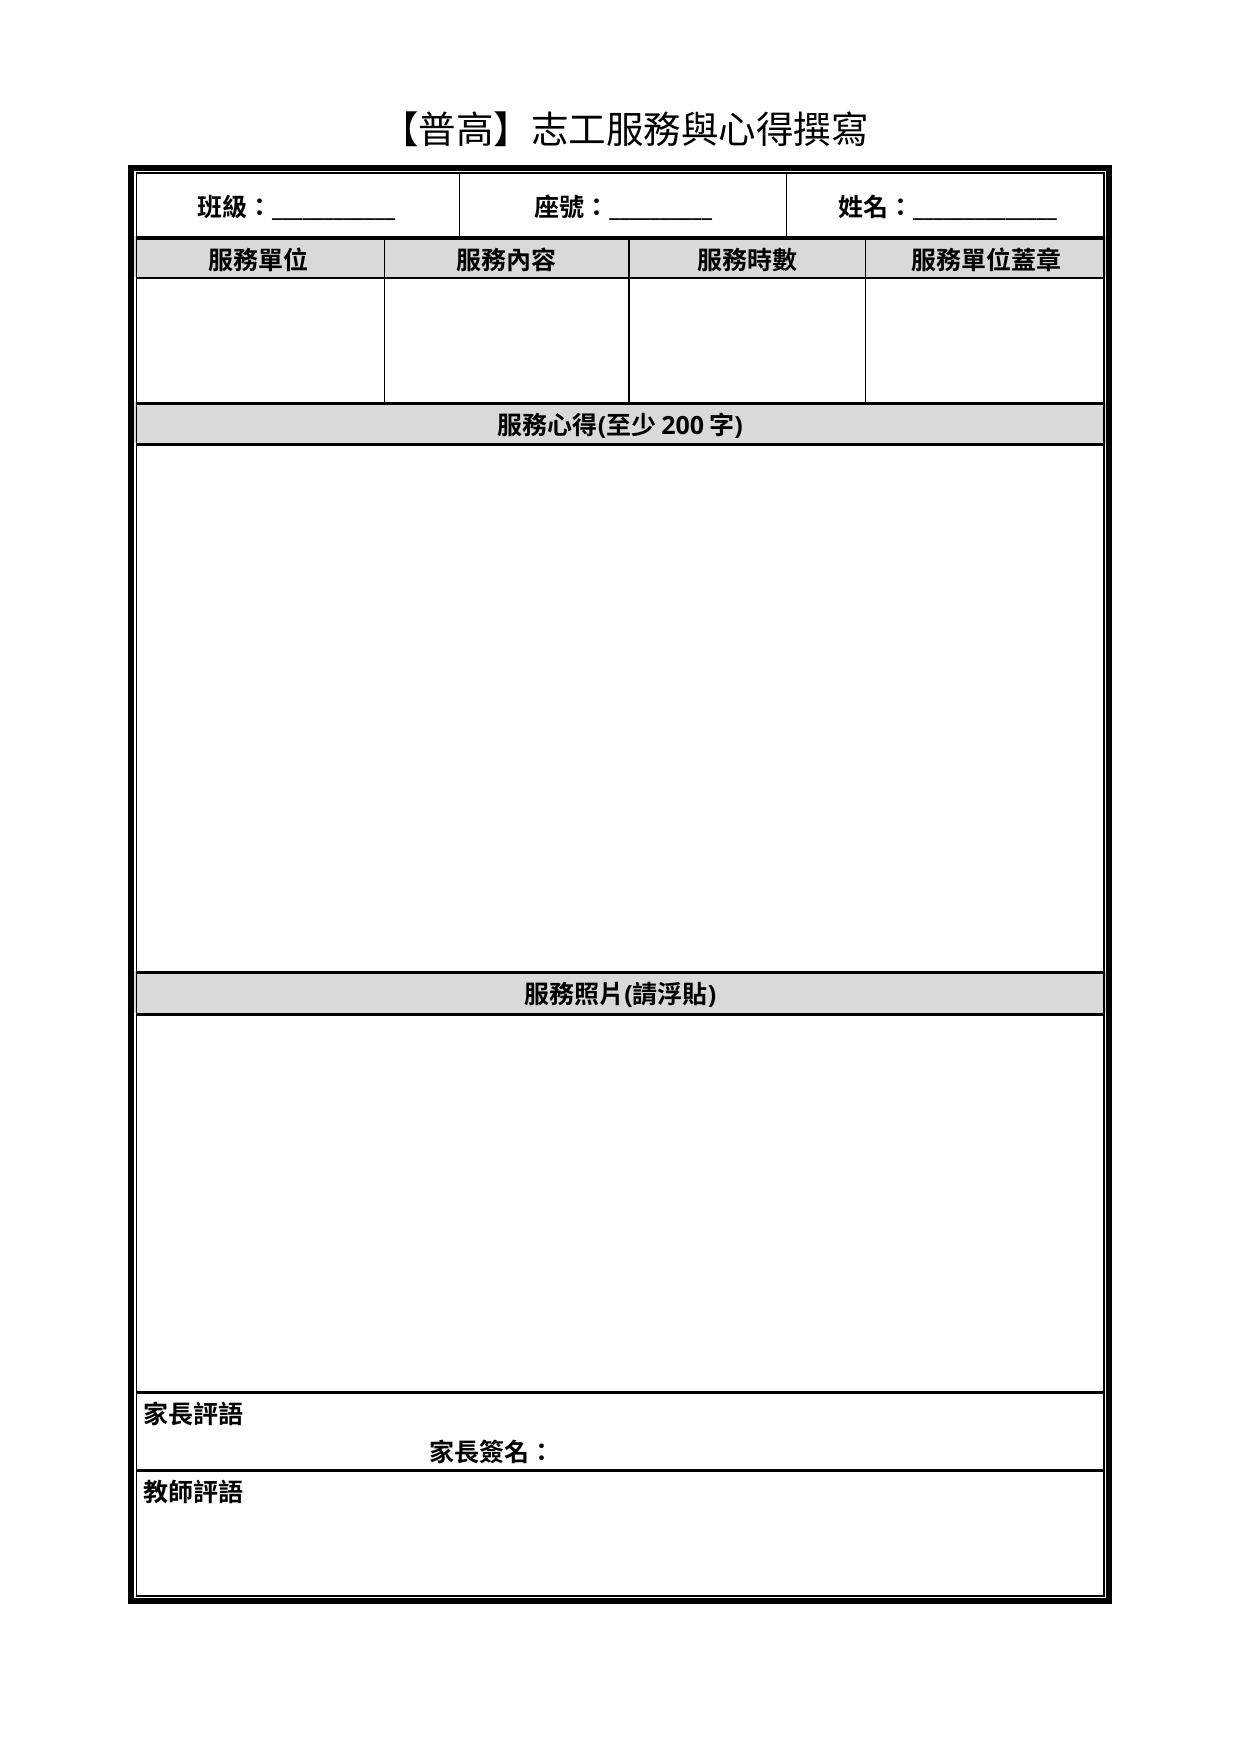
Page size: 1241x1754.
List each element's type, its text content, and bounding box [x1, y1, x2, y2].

table_cell 服務心得(至少200字) [137, 405, 1103, 443]
text 【普高】志工服務與心得撰寫 [187, 89, 1053, 164]
table_cell 服務單位蓋章 [866, 240, 1103, 277]
table_header 座號：__________ [460, 174, 786, 236]
table_cell [137, 279, 384, 402]
table_cell 服務照片(請浮貼) [137, 974, 1103, 1013]
table_header 班級：____________ [137, 174, 459, 236]
table_cell [630, 279, 865, 402]
table_cell [137, 446, 1103, 971]
table_cell [137, 1016, 1103, 1391]
table_cell 家長評語 家長簽名： [137, 1394, 1103, 1469]
table_cell 教師評語 [137, 1472, 1103, 1595]
table_cell 服務內容 [385, 240, 628, 277]
table_cell [866, 279, 1103, 402]
table_header 姓名：______________ [787, 174, 1103, 236]
table_cell [385, 279, 628, 402]
table_cell 服務單位 [137, 240, 384, 277]
table_cell 服務時數 [630, 240, 865, 277]
